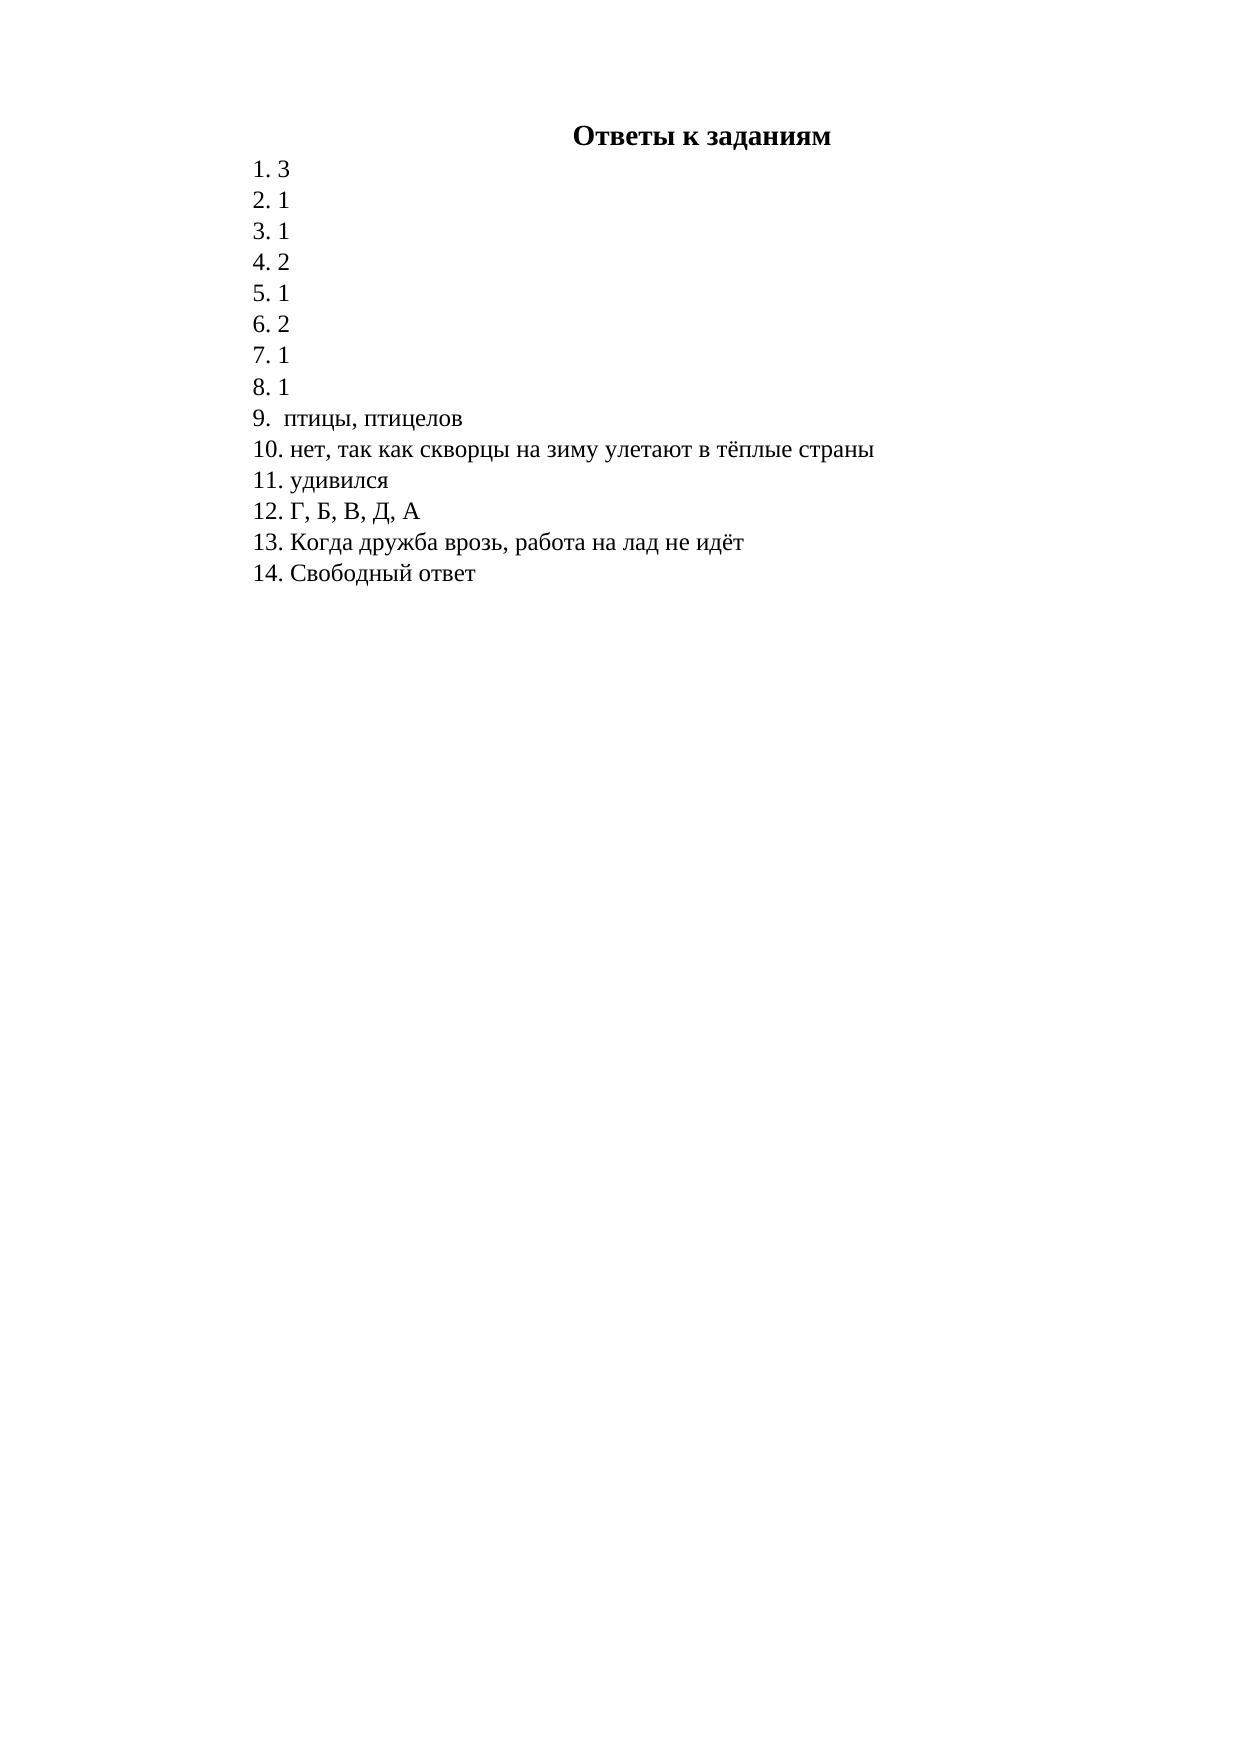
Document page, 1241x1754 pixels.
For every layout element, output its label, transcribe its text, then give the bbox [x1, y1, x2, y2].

list 7. 1 [252, 341, 1152, 369]
list 13. Когда дружба врозь, работа на лад не идёт [252, 527, 1152, 556]
list 14. Свободный ответ [252, 558, 1152, 587]
list 6. 2 [252, 309, 1152, 338]
list 4. 2 [252, 247, 1152, 276]
list 12. Г, Б, В, Д, А [252, 496, 1152, 524]
list 2. 1 [252, 185, 1152, 214]
list 3. 1 [252, 216, 1152, 245]
list 5. 1 [252, 278, 1152, 307]
list 10. нет, так как скворцы на зиму улетают в тёплые страны [252, 434, 1152, 462]
list 8. 1 [252, 372, 1152, 400]
list Ответы к заданиям [252, 118, 1152, 152]
list 9. птицы, птицелов [252, 403, 1152, 431]
list 11. удивился [252, 465, 1152, 493]
list 1. 3 [252, 154, 1152, 183]
